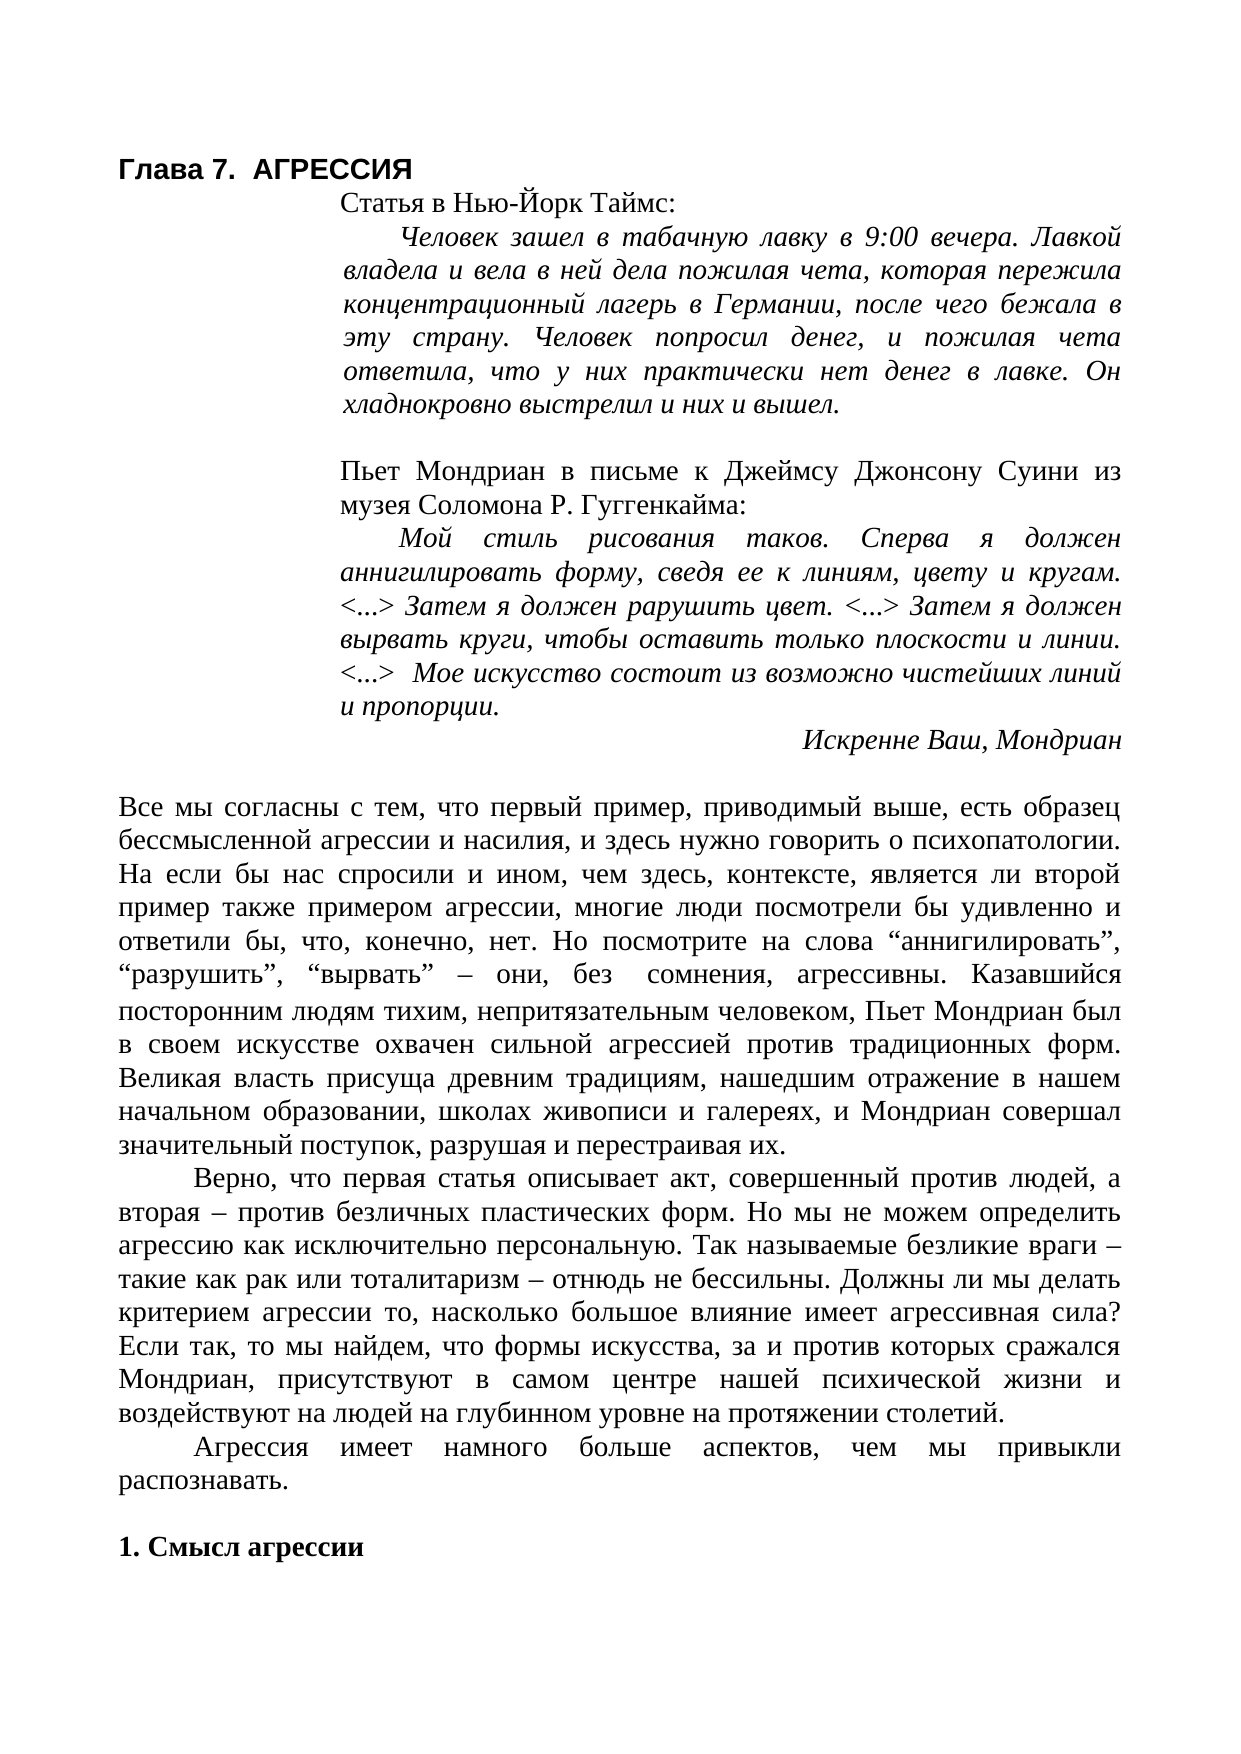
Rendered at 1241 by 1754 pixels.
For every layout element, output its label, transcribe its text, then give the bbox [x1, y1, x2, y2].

text 1. Смысл агрессии [118, 1529, 1122, 1563]
text Глава 7. АГРЕССИЯ [118, 152, 1122, 185]
subtitle Искренне Ваш, Мондриан [340, 722, 1122, 755]
text Верно, что первая статья описывает акт, совершенный против людей, а вторая – против безличных пластических форм. Но мы не можем определить агрессию как исключительно персональную. Так называемые безликие враги – такие как рак или тоталитаризм – отнюдь не бессильны. Должны ли мы делать критерием агрессии то, насколько большое влияние имеет агрессивная сила? Если так, то мы найдем, что формы искусства, за и против которых сражался Мондриан, присутствуют в самом центре нашей психической жизни и воздействуют на людей на глубинном уровне на протяжении столетий. [118, 1160, 1122, 1429]
text Все мы согласны с тем, что первый пример, приводимый выше, есть образец бессмысленной агрессии и насилия, и здесь нужно говорить о психопатологии. На если бы нас спросили и ином, чем здесь, контексте, является ли второй пример также примером агрессии, многие люди посмотрели бы удивленно и ответили бы, что, конечно, нет. Но посмотрите на слова “аннигилировать”, “разрушить”, “вырвать” – они, без сомнения, агрессивны. Казавшийся посторонним людям тихим, непритязательным человеком, Пьет Мондриан был в своем искусстве охвачен сильной агрессией против традиционных форм. Великая власть присуща древним традициям, нашедшим отражение в нашем начальном образовании, школах живописи и галереях, и Мондриан совершал значительный поступок, разрушая и перестраивая их. [118, 789, 1122, 1160]
text Статья в Нью-Йорк Таймс: [340, 185, 1122, 219]
text Пьет Мондриан в письме к Джеймсу Джонсону Суини из музея Соломона Р. Гуггенкайма: [340, 453, 1122, 521]
text Агрессия имеет намного больше аспектов, чем мы привыкли распознавать. [118, 1429, 1122, 1496]
text Человек зашел в табачную лавку в 9:00 вечера. Лавкой владела и вела в ней дела пожилая чета, которая пережила концентрационный лагерь в Германии, после чего бежала в эту страну. Человек попросил денег, и пожилая чета ответила, что у них практически нет денег в лавке. Он хладнокровно выстрелил и них и вышел. [343, 219, 1122, 420]
text Мой стиль рисования таков. Сперва я должен аннигилировать форму, сведя ее к линиям, цвету и кругам. <...> Затем я должен рарушить цвет. <...> Затем я должен вырвать круги, чтобы оставить только плоскости и линии. <...> Мое искусство состоит из возможно чистейших линий и пропорции. [340, 521, 1122, 722]
